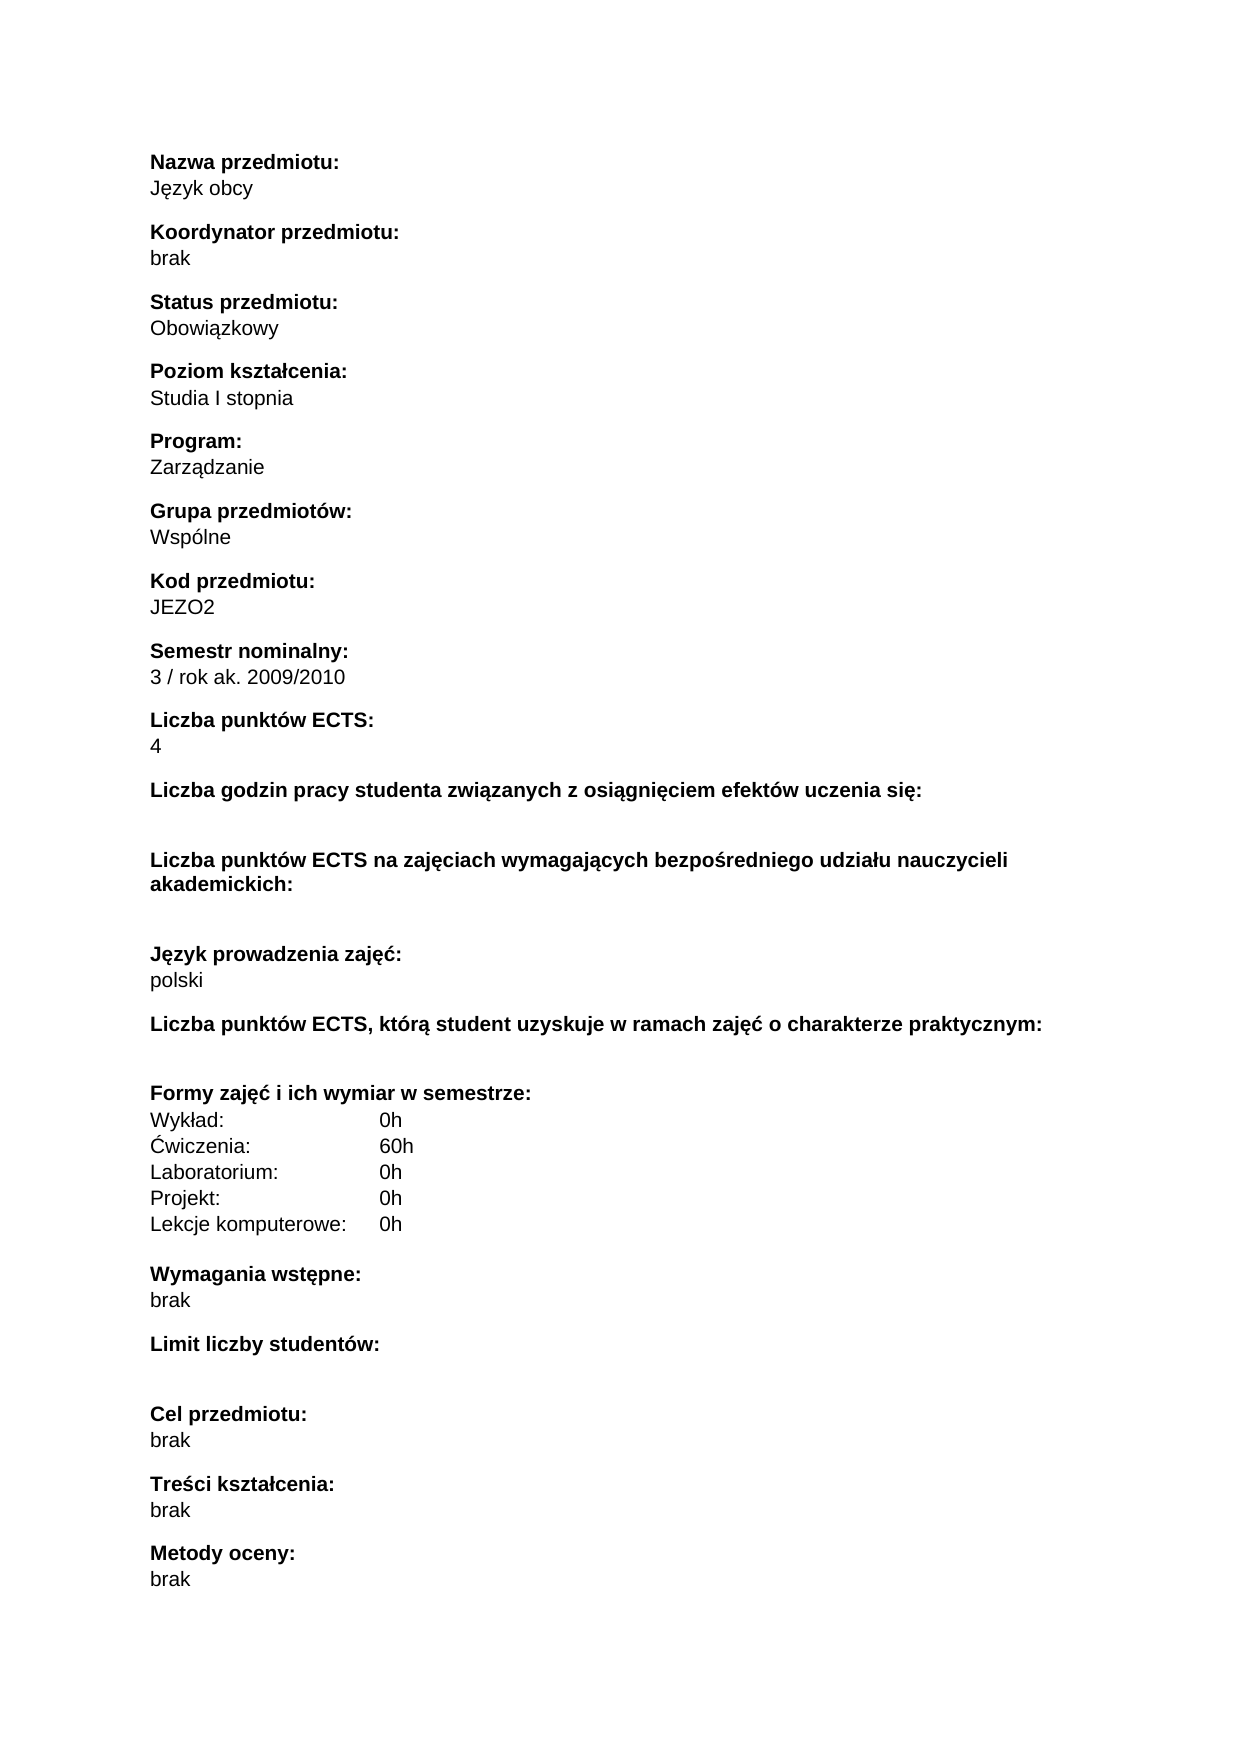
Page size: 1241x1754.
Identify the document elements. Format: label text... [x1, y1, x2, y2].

text polski [150, 968, 1090, 992]
text Liczba godzin pracy studenta związanych z osiągnięciem efektów uczenia się: [150, 778, 1090, 802]
text 4 [150, 734, 1090, 758]
text Liczba punktów ECTS, którą student uzyskuje w ramach zajęć o charakterze praktycznym: [150, 1011, 1090, 1035]
text Nazwa przedmiotu: [150, 150, 1090, 174]
text Język obcy [150, 176, 1090, 200]
text Kod przedmiotu: [150, 569, 1090, 593]
text Formy zajęć i ich wymiar w semestrze: [150, 1081, 1090, 1105]
text Grupa przedmiotów: [150, 499, 1090, 523]
table_cell 0h [369, 1210, 597, 1236]
text Obowiązkowy [150, 316, 1090, 339]
table_cell Ćwiczenia: [140, 1134, 367, 1158]
text JEZO2 [150, 595, 1090, 619]
text brak [150, 1497, 1090, 1521]
table_header Wykład: [140, 1108, 367, 1132]
text Wspólne [150, 525, 1090, 549]
table_cell Projekt: [140, 1186, 367, 1210]
text Zarządzanie [150, 455, 1090, 479]
text Poziom kształcenia: [150, 359, 1090, 383]
text Język prowadzenia zajęć: [150, 942, 1090, 966]
text Cel przedmiotu: [150, 1402, 1090, 1426]
text Liczba punktów ECTS: [150, 708, 1090, 732]
text 3 / rok ak. 2009/2010 [150, 664, 1090, 688]
text Status przedmiotu: [150, 289, 1090, 313]
text Limit liczby studentów: [150, 1332, 1090, 1356]
table_cell Laboratorium: [140, 1160, 367, 1184]
text brak [150, 1288, 1090, 1312]
text Studia I stopnia [150, 385, 1090, 409]
text Wymagania wstępne: [150, 1262, 1090, 1286]
text brak [150, 1428, 1090, 1452]
table_header 0h [369, 1108, 597, 1132]
table_cell Lekcje komputerowe: [140, 1212, 367, 1236]
text Koordynator przedmiotu: [150, 220, 1090, 244]
text brak [150, 246, 1090, 270]
table_cell 0h [369, 1184, 597, 1210]
text Program: [150, 429, 1090, 453]
text Treści kształcenia: [150, 1471, 1090, 1495]
text Semestr nominalny: [150, 638, 1090, 662]
table_cell 60h [369, 1132, 597, 1158]
text Metody oceny: [150, 1541, 1090, 1565]
table_cell 0h [369, 1158, 597, 1184]
text brak [150, 1567, 1090, 1591]
text Liczba punktów ECTS na zajęciach wymagających bezpośredniego udziału nauczycieli akademickich: [150, 848, 1090, 896]
